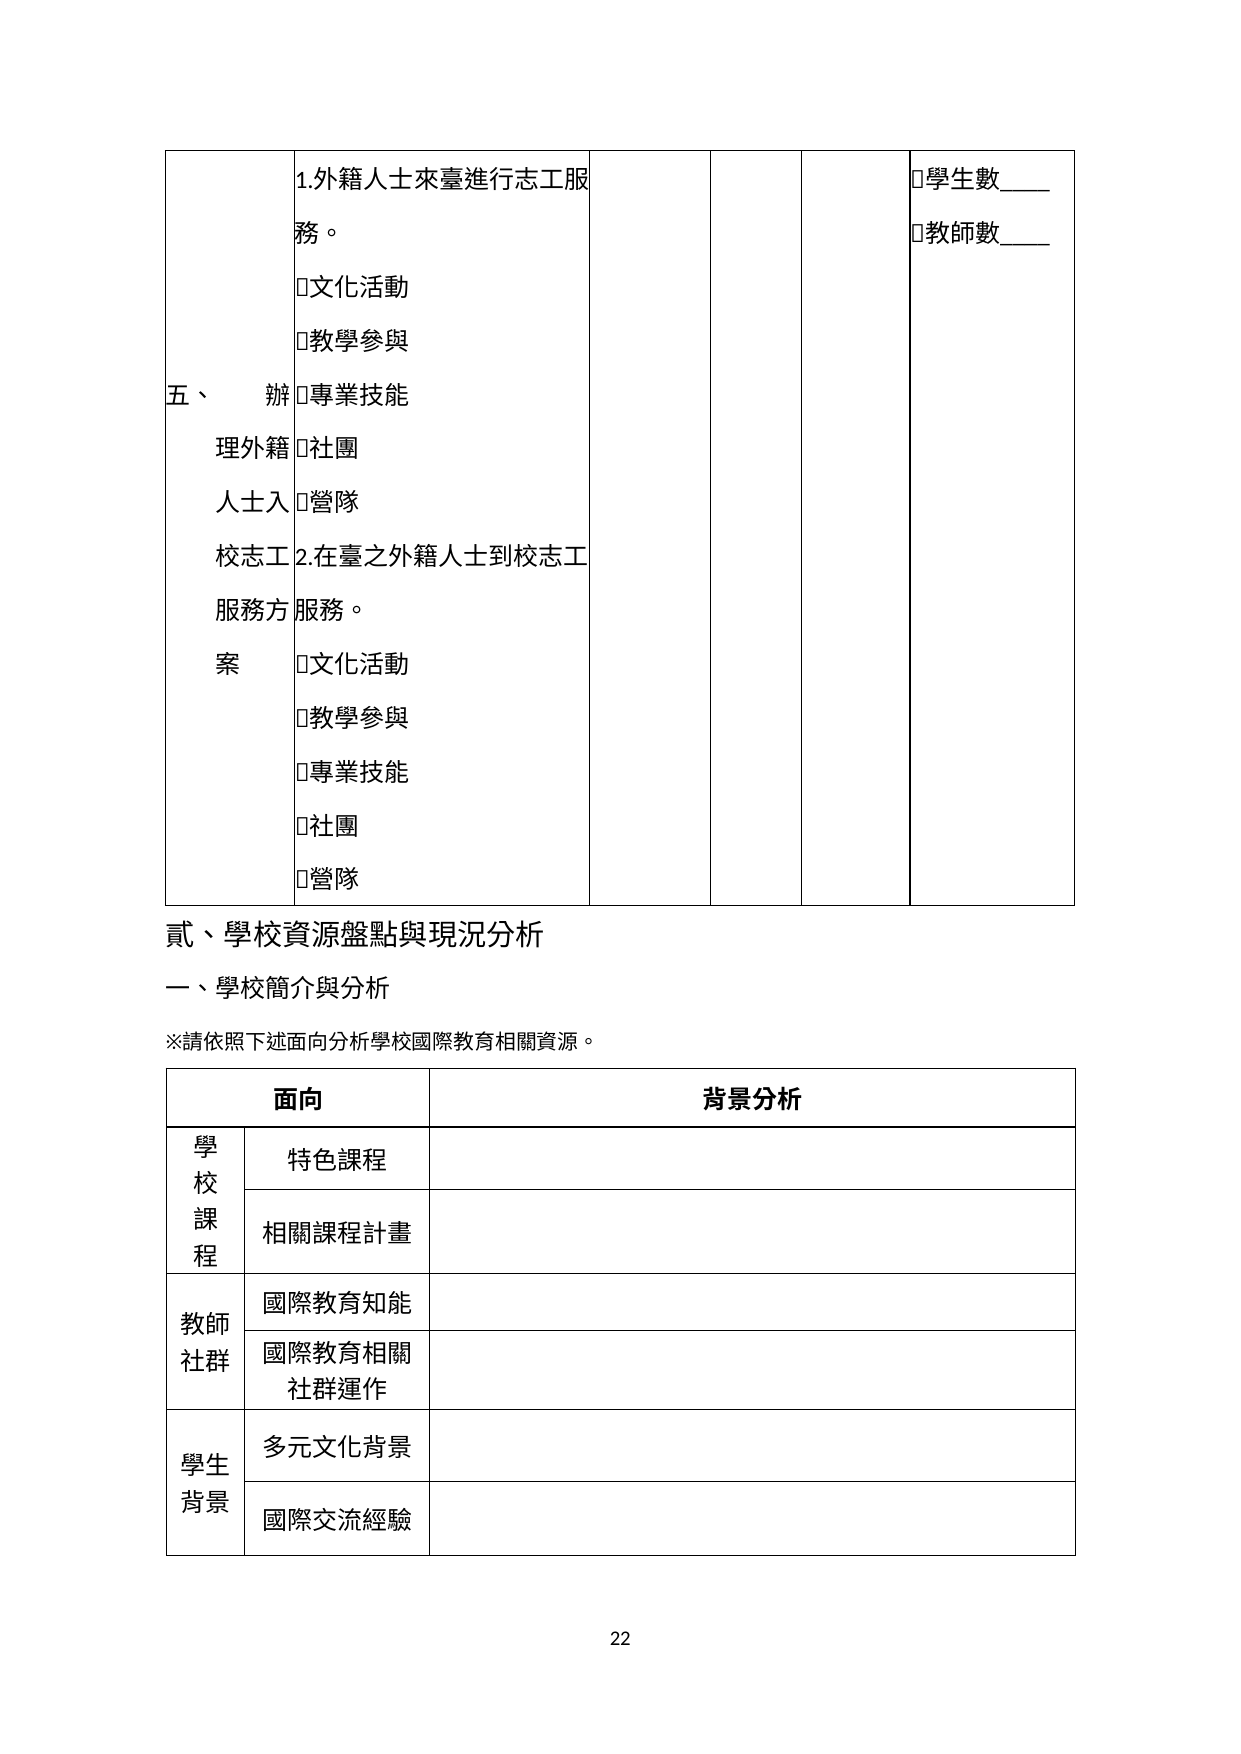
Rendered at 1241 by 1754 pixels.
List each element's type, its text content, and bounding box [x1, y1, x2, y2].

table_cell 學 校 課 程 [167, 1128, 244, 1272]
table_cell 學生數____ 教師數____ [911, 151, 1074, 905]
table_cell 國際教育知能 [245, 1274, 429, 1330]
table_header 背景分析 [430, 1069, 1075, 1126]
table_cell [430, 1482, 1075, 1554]
table_cell 相關課程計畫 [245, 1190, 429, 1272]
table_cell [430, 1190, 1075, 1272]
table_header 面向 [167, 1069, 429, 1126]
table_cell 多元文化背景 [245, 1410, 429, 1481]
table_cell [430, 1274, 1075, 1330]
text 貳、學校資源盤點與現況分析 [165, 906, 1075, 960]
table_cell 國際教育相關社群運作 [245, 1331, 429, 1409]
table_cell [590, 151, 710, 905]
table_cell 國際交流經驗 [245, 1482, 429, 1554]
table_cell [802, 151, 909, 905]
table_cell 1.外籍人士來臺進行志工服務。 文化活動 教學參與 專業技能 社團 營隊 2.在臺之外籍人士到校志工服務。 文化活動 教學參與 專業技能 社團 營隊 [295, 151, 589, 905]
table_cell [430, 1331, 1075, 1409]
text ※請依照下述面向分析學校國際教育相關資源。 [165, 1014, 1075, 1067]
table_cell 教師 社群 [167, 1274, 244, 1409]
text 一、學校簡介與分析 [165, 960, 1075, 1014]
table_cell 辦理外籍人士入校志工服務方案 [166, 151, 294, 905]
table_cell [430, 1128, 1075, 1189]
table_cell [430, 1410, 1075, 1481]
table_cell [711, 151, 801, 905]
table_cell 特色課程 [245, 1128, 429, 1189]
table_cell 學生 背景 [167, 1410, 244, 1554]
